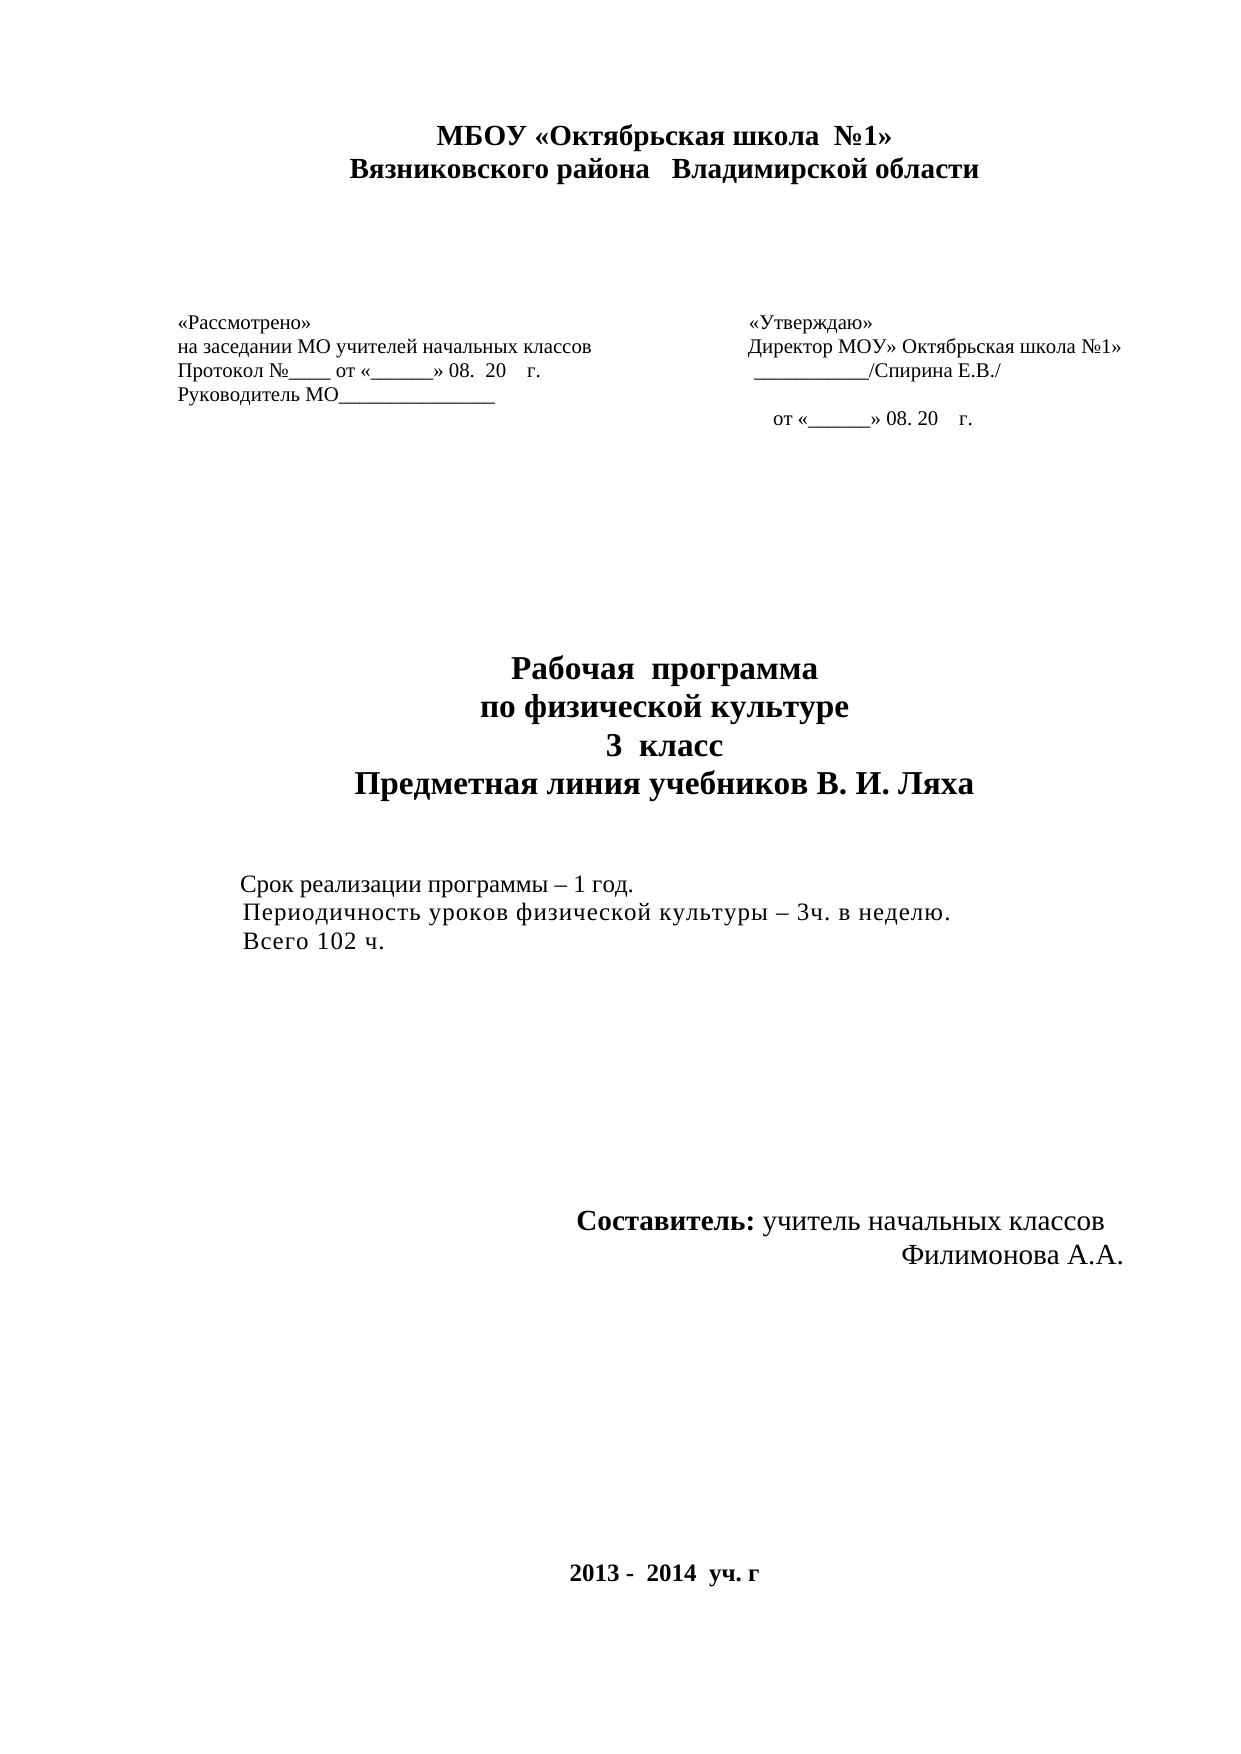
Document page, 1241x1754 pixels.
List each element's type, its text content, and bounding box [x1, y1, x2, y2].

text Срок реализации программы – 1 год. [177, 869, 1152, 897]
text 3 класс [177, 725, 1152, 763]
text Предметная линия учебников В. И. Ляха [177, 763, 1152, 802]
text Всего 102 ч. [177, 926, 1152, 955]
text по физической культуре [177, 687, 1152, 725]
text от «______» 08. 20 г. [177, 406, 1152, 430]
text 2013 - 2014 уч. г [177, 1558, 1152, 1587]
text «Рассмотрено» «Утверждаю» [177, 310, 1152, 334]
text на заседании МО учителей начальных классов Директор МОУ» Октябрьская школа №1» [177, 334, 1152, 358]
text Руководитель МО_______________ [177, 382, 1152, 406]
text Составитель: учитель начальных классов [177, 1203, 1105, 1237]
text Периодичность уроков физической культуры – 3ч. в неделю. [177, 897, 1152, 926]
text МБОУ «Октябрьская школа №1» [177, 118, 1152, 152]
text Рабочая программа [177, 648, 1152, 687]
text Филимонова А.А. [177, 1237, 1124, 1271]
text Вязниковского района Владимирской области [177, 152, 1152, 185]
text Протокол №____ от «______» 08. 20 г. ___________/Спирина Е.В./ [177, 358, 1152, 382]
